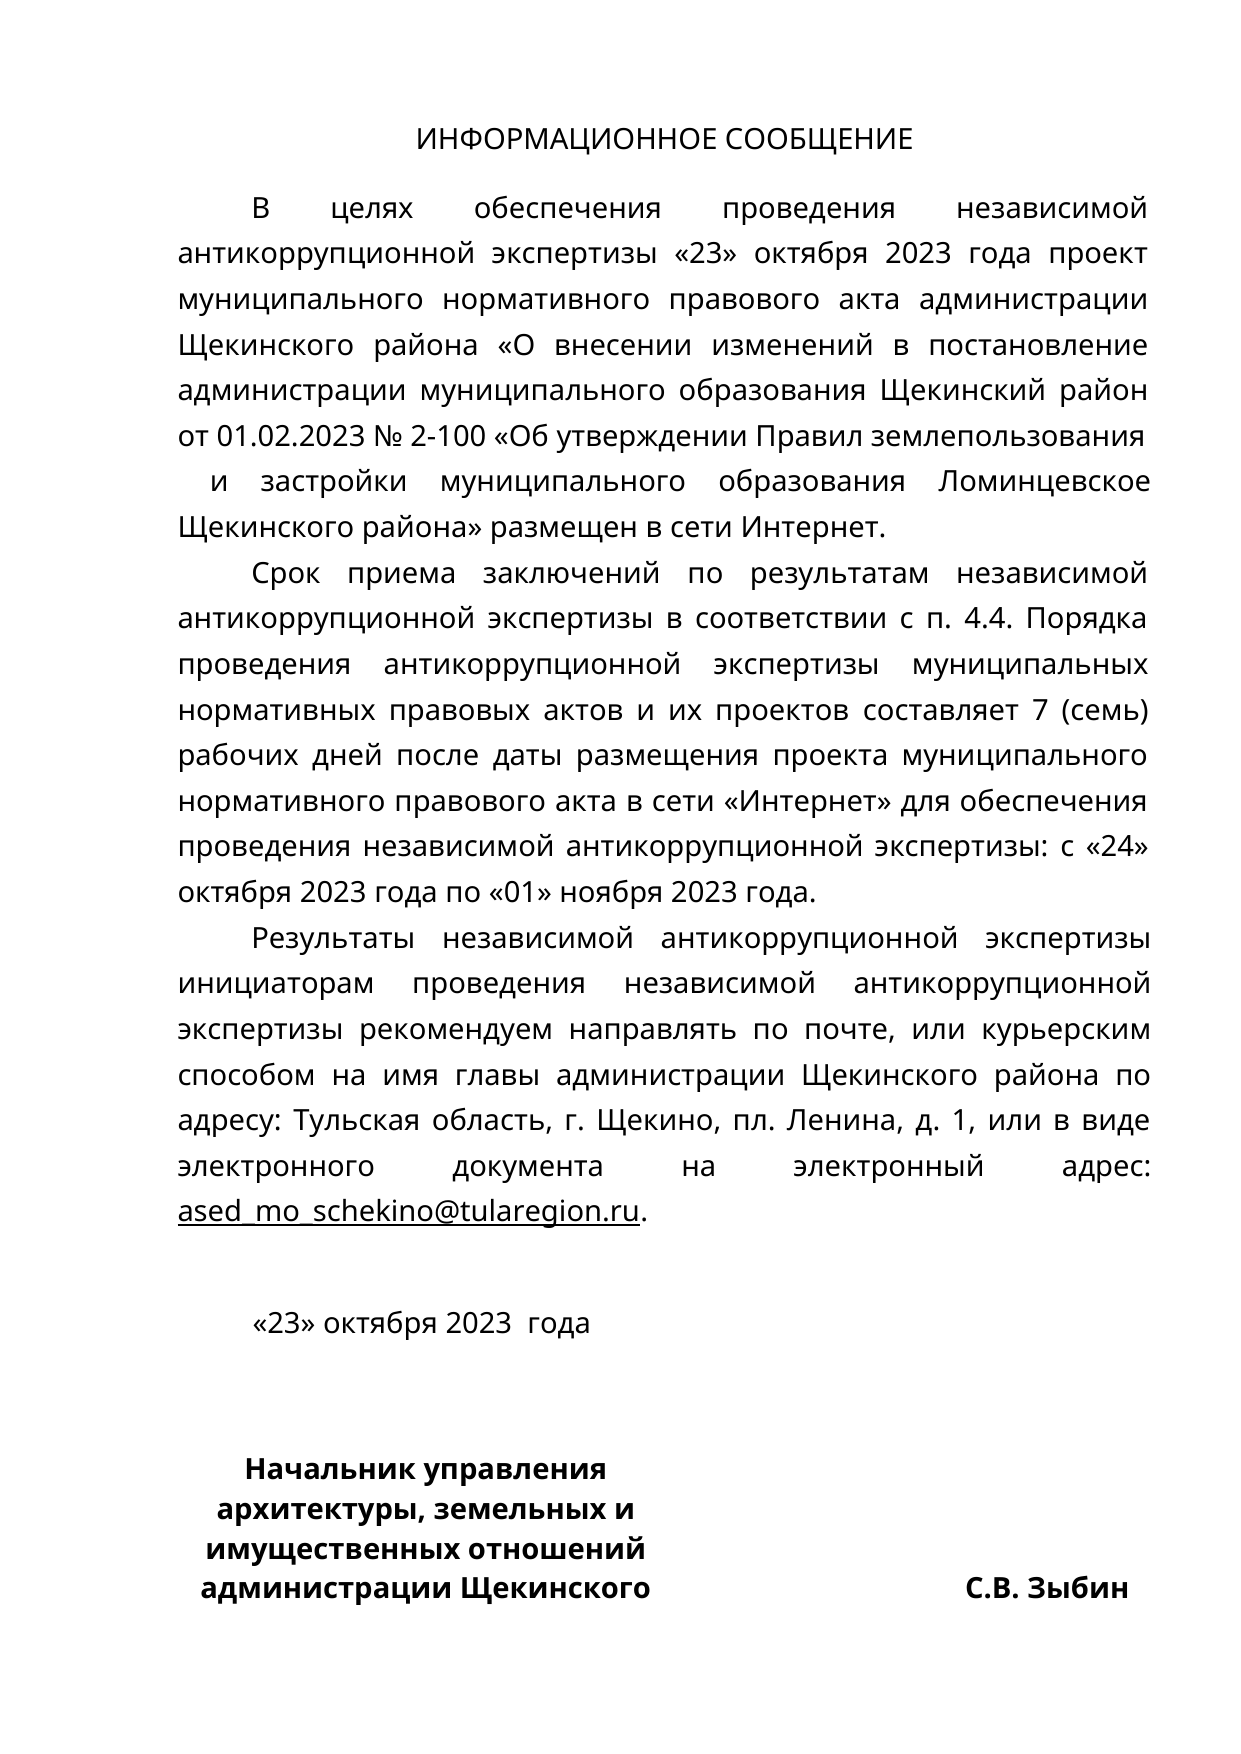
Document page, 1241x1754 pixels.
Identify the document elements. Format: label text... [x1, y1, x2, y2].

text «23» октября 2023 года [177, 1303, 1152, 1342]
text Результаты независимой антикоррупционной экспертизы инициаторам проведения независимой антикоррупционной экспертизы рекомендуем направлять по почте, или курьерским способом на имя главы администрации Щекинского района по адресу: Тульская область, г. Щекино, пл. Ленина, д. 1, или в виде электронного документа на электронный адрес: ased_mo_schekino@tularegion.ru. [177, 917, 1152, 1230]
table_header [166, 1449, 686, 1607]
text Срок приема заключений по результатам независимой антикоррупционной экспертизы в соответствии с п. 4.4. Порядка проведения антикоррупционной экспертизы муниципальных нормативных правовых актов и их проектов составляет 7 (семь) рабочих дней после даты размещения проекта муниципального нормативного правового акта в сети «Интернет» для обеспечения проведения независимой антикоррупционной экспертизы: с «24» октября 2023 года по «01» ноября 2023 года. [177, 552, 1148, 911]
table_header С.В. Зыбин [686, 1449, 1140, 1607]
text и застройки муниципального образования Ломинцевское Щекинского района» размещен в сети Интернет. [177, 461, 1152, 546]
text ИНФОРМАЦИОННОЕ СООБЩЕНИЕ [177, 118, 1152, 158]
text В целях обеспечения проведения независимой антикоррупционной экспертизы «23» октября 2023 года проект муниципального нормативного правового акта администрации Щекинского района «О внесении изменений в постановление администрации муниципального образования Щекинский район от 01.02.2023 № 2-100 «Об утверждении Правил землепользования [177, 187, 1149, 455]
